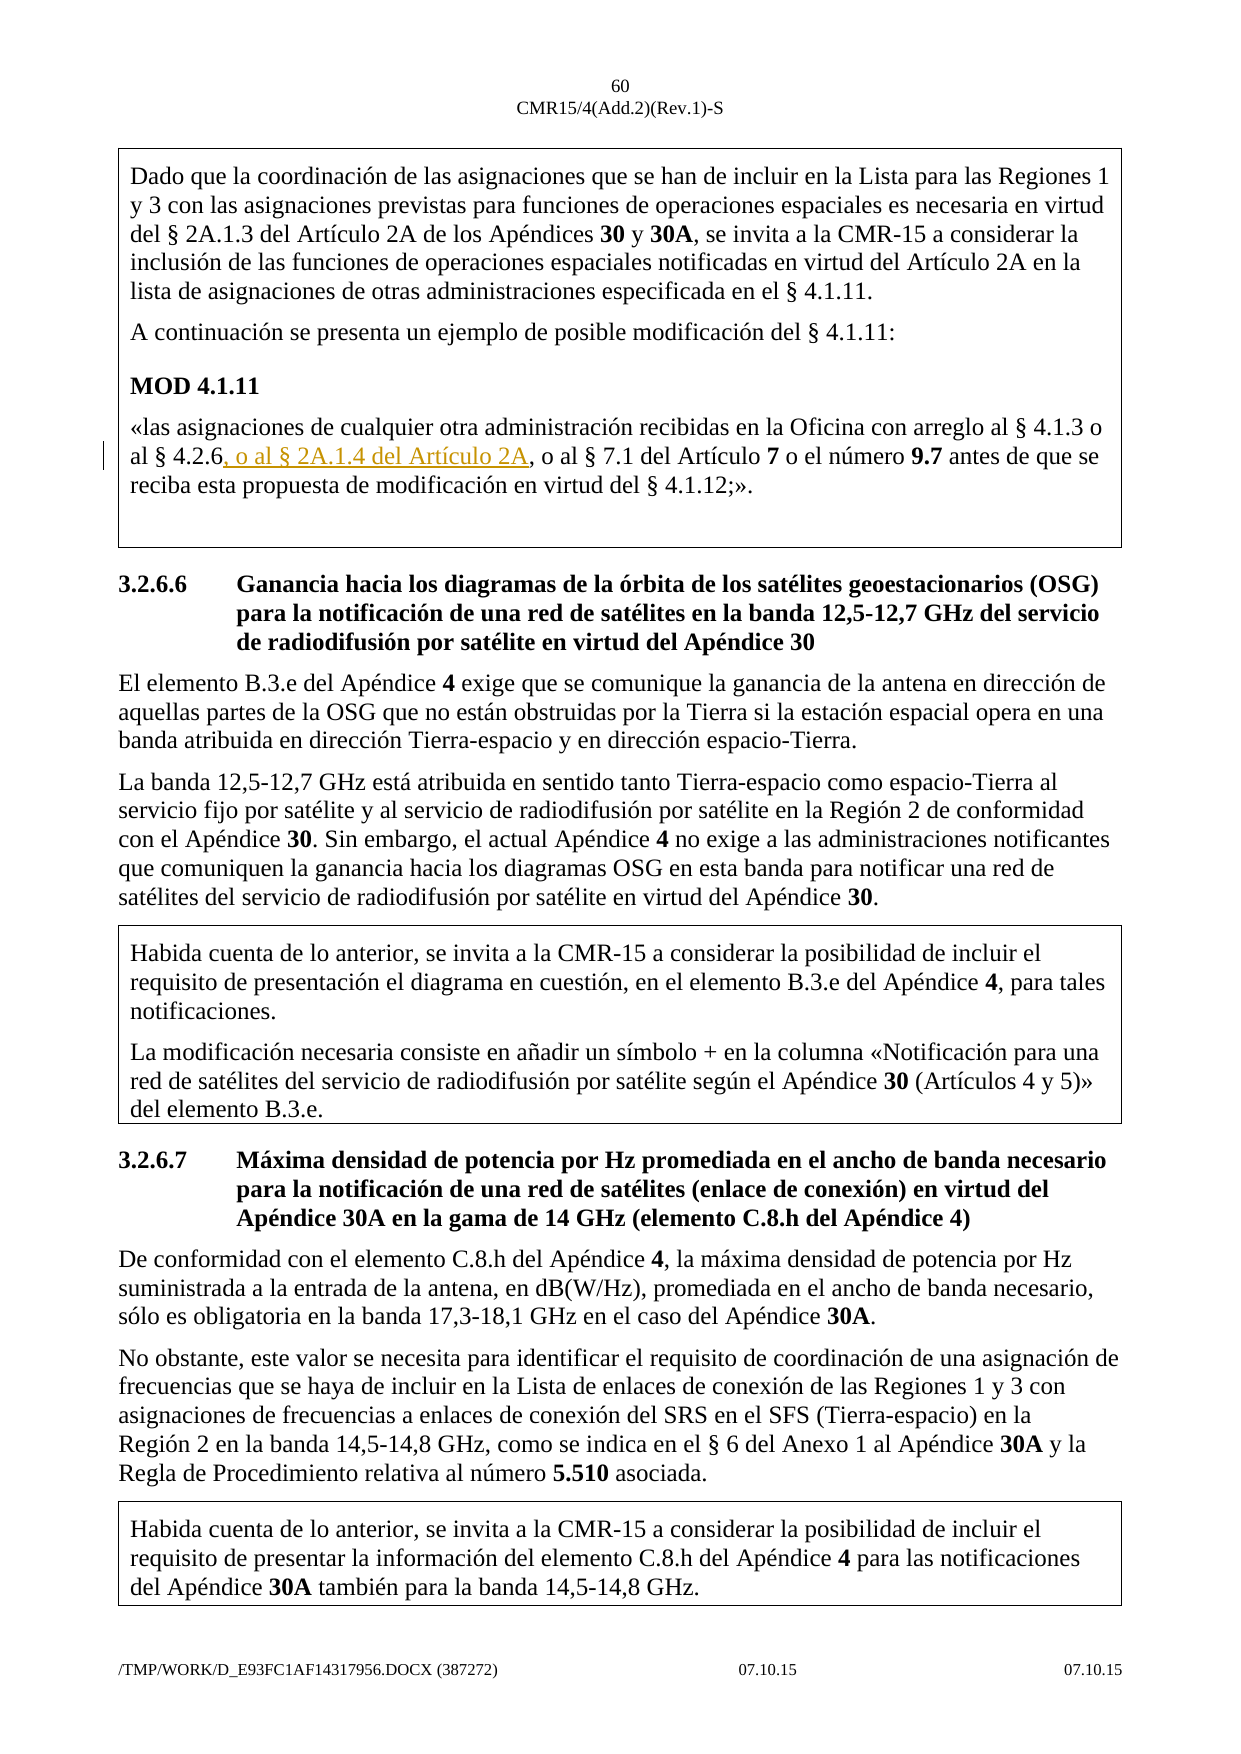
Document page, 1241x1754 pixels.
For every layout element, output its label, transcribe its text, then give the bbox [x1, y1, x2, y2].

text La banda 12,5-12,7 GHz está atribuida en sentido tanto Tierra-espacio como espacio-Tierra al servicio fijo por satélite y al servicio de radiodifusión por satélite en la Región 2 de conformidad con el Apéndice 30. Sin embargo, el actual Apéndice 4 no exige a las administraciones notificantes que comuniquen la ganancia hacia los diagramas OSG en esta banda para notificar una red de satélites del servicio de radiodifusión por satélite en virtud del Apéndice 30. [118, 767, 1122, 910]
text No obstante, este valor se necesita para identificar el requisito de coordinación de una asignación de frecuencias que se haya de incluir en la Lista de enlaces de conexión de las Regiones 1 y 3 con asignaciones de frecuencias a enlaces de conexión del SRS en el SFS (Tierra-espacio) en la Región 2 en la banda 14,5-14,8 GHz, como se indica en el § 6 del Anexo 1 al Apéndice 30A y la Regla de Procedimiento relativa al número 5.510 asociada. [118, 1343, 1122, 1486]
text De conformidad con el elemento C.8.h del Apéndice 4, la máxima densidad de potencia por Hz suministrada a la entrada de la antena, en dB(W/Hz), promediada en el ancho de banda necesario, sólo es obligatoria en la banda 17,3-18,1 GHz en el caso del Apéndice 30A. [118, 1244, 1122, 1330]
subtitle 3.2.6.6 Ganancia hacia los diagramas de la órbita de los satélites geoestacionarios (OSG) para la notificación de una red de satélites en la banda 12,5-12,7 GHz del servicio de radiodifusión por satélite en virtud del Apéndice 30 [118, 569, 1122, 655]
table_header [119, 1502, 1121, 1605]
subtitle 3.2.6.7 Máxima densidad de potencia por Hz promediada en el ancho de banda necesario para la notificación de una red de satélites (enlace de conexión) en virtud del Apéndice 30A en la gama de 14 GHz (elemento C.8.h del Apéndice 4) [118, 1145, 1122, 1231]
table_header Habida cuenta de lo anterior, se invita a la CMR-15 a considerar la posibilidad de incluir el requisito de presentación el diagrama en cuestión, en el elemento B.3.e del Apéndice 4, para tales notificaciones. La modificación necesaria consiste en añadir un símbolo + en la columna «Notificación para una red de satélites del servicio de radiodifusión por satélite según el Apéndice 30 (Artículos 4 y 5)» del elemento B.3.e. [119, 926, 1121, 1123]
table_header Dado que la coordinación de las asignaciones que se han de incluir en la Lista para las Regiones 1 y 3 con las asignaciones previstas para funciones de operaciones espaciales es necesaria en virtud del § 2A.1.3 del Artículo 2A de los Apéndices 30 y 30A, se invita a la CMR-15 a considerar la inclusión de las funciones de operaciones espaciales notificadas en virtud del Artículo 2A en la lista de asignaciones de otras administraciones especificada en el § 4.1.11. A continuación se presenta un ejemplo de posible modificación del § 4.1.11: MOD 4.1.11 «las asignaciones de cualquier otra administración recibidas en la Oficina con arreglo al § 4.1.3 o al § 4.2.6, o al § 7.1 del Artículo 7 o el número 9.7 antes de que se reciba esta propuesta de modificación en virtud del § 4.1.12;». [119, 149, 1121, 547]
text El elemento B.3.e del Apéndice 4 exige que se comunique la ganancia de la antena en dirección de aquellas partes de la OSG que no están obstruidas por la Tierra si la estación espacial opera en una banda atribuida en dirección Tierra-espacio y en dirección espacio-Tierra. [118, 668, 1122, 754]
